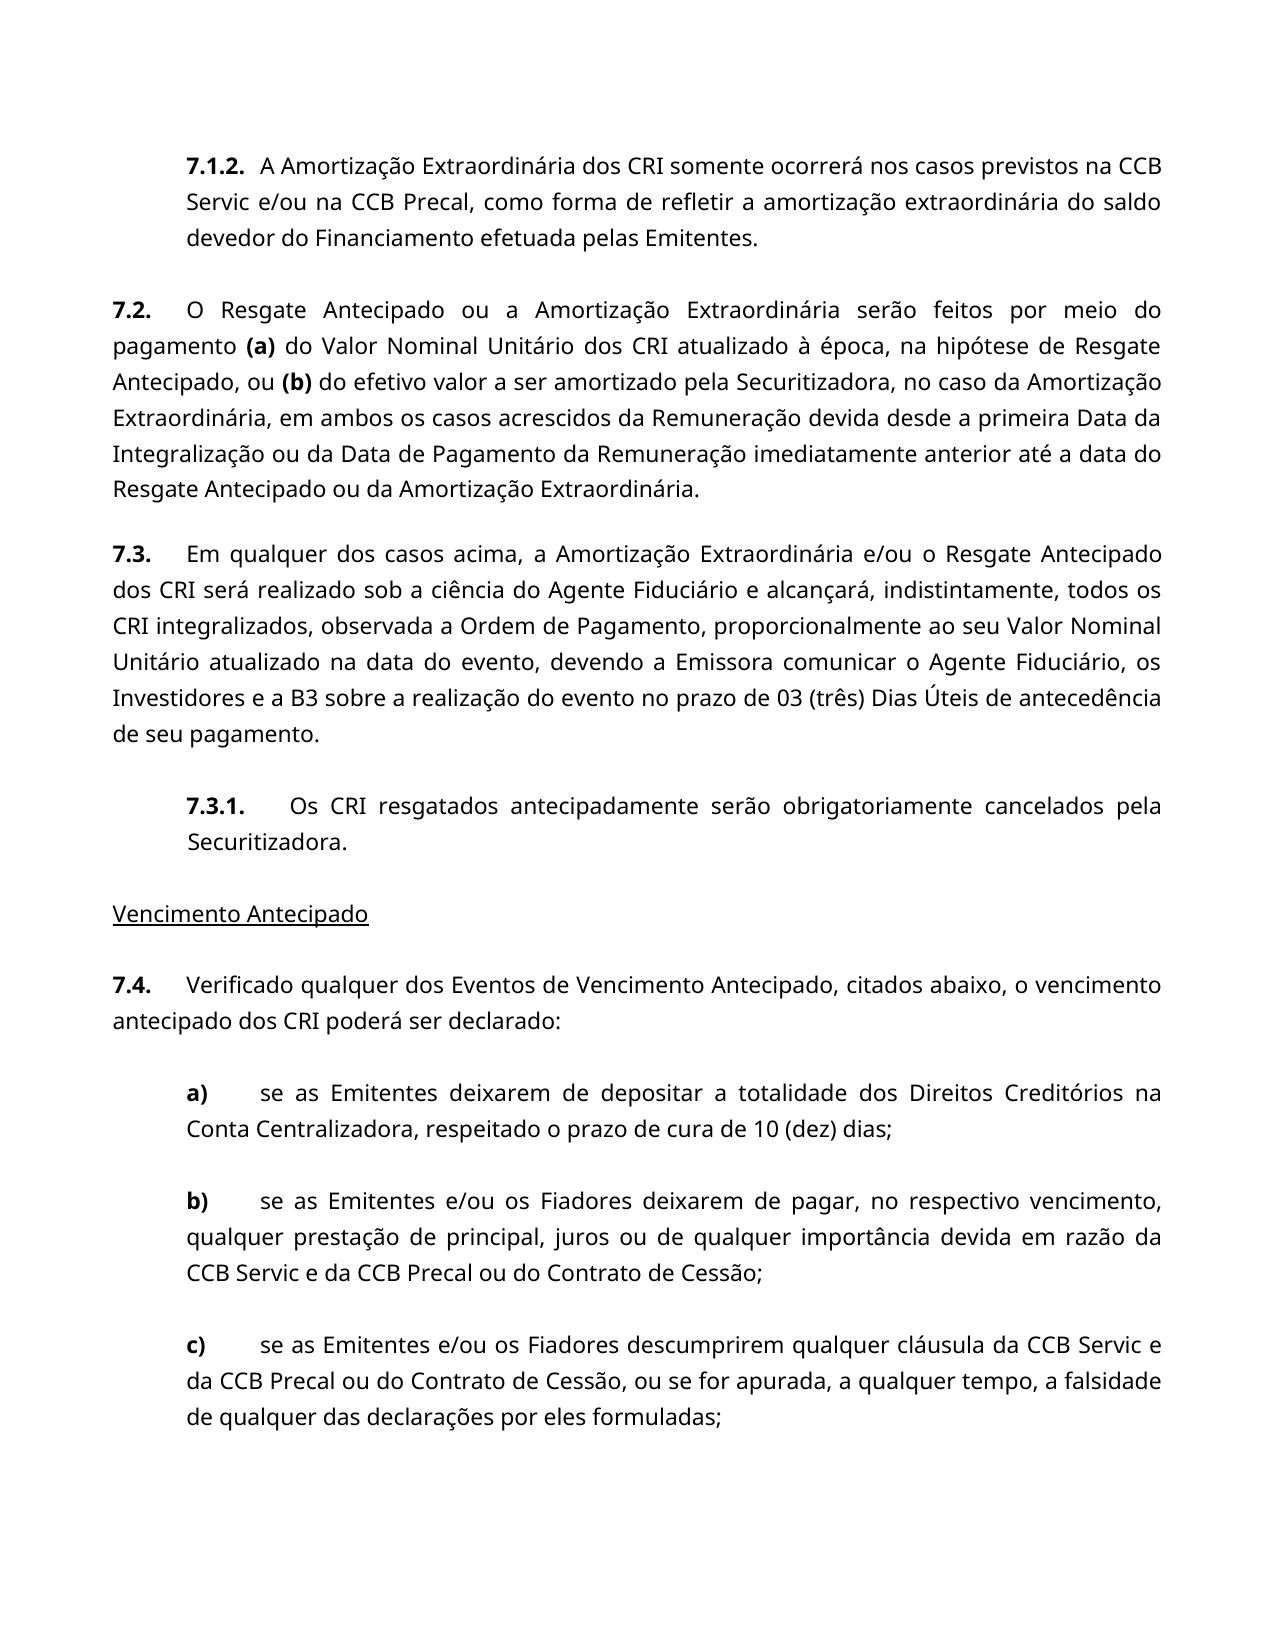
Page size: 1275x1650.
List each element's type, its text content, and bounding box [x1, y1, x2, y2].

list Em qualquer dos casos acima, a Amortização Extraordinária e/ou o Resgate Antecipado dos CRI será realizado sob a ciência do Agente Fiduciário e alcançará, indistintamente, todos os CRI integralizados, observada a Ordem de Pagamento, proporcionalmente ao seu Valor Nominal Unitário atualizado na data do evento, devendo a Emissora comunicar o Agente Fiduciário, os Investidores e a B3 sobre a realização do evento no prazo de 03 (três) Dias Úteis de antecedência de seu pagamento. [112, 538, 1163, 749]
list se as Emitentes deixarem de depositar a totalidade dos Direitos Creditórios na Conta Centralizadora, respeitado o prazo de cura de 10 (dez) dias; [186, 1077, 1163, 1144]
list se as Emitentes e/ou os Fiadores descumprirem qualquer cláusula da CCB Servic e da CCB Precal ou do Contrato de Cessão, ou se for apurada, a qualquer tempo, a falsidade de qualquer das declarações por eles formuladas; [186, 1329, 1163, 1432]
text Vencimento Antecipado [112, 897, 1163, 929]
list O Resgate Antecipado ou a Amortização Extraordinária serão feitos por meio do pagamento (a) do Valor Nominal Unitário dos CRI atualizado à época, na hipótese de Resgate Antecipado, ou (b) do efetivo valor a ser amortizado pela Securitizadora, no caso da Amortização Extraordinária, em ambos os casos acrescidos da Remuneração devida desde a primeira Data da Integralização ou da Data de Pagamento da Remuneração imediatamente anterior até a data do Resgate Antecipado ou da Amortização Extraordinária. [112, 294, 1163, 505]
list Os CRI resgatados antecipadamente serão obrigatoriamente cancelados pela Securitizadora. [186, 790, 1163, 857]
list Verificado qualquer dos Eventos de Vencimento Antecipado, citados abaixo, o vencimento antecipado dos CRI poderá ser declarado: [112, 969, 1163, 1037]
list A Amortização Extraordinária dos CRI somente ocorrerá nos casos previstos na CCB Servic e/ou na CCB Precal, como forma de refletir a amortização extraordinária do saldo devedor do Financiamento efetuada pelas Emitentes. [186, 150, 1163, 253]
list se as Emitentes e/ou os Fiadores deixarem de pagar, no respectivo vencimento, qualquer prestação de principal, juros ou de qualquer importância devida em razão da CCB Servic e da CCB Precal ou do Contrato de Cessão; [186, 1185, 1163, 1288]
